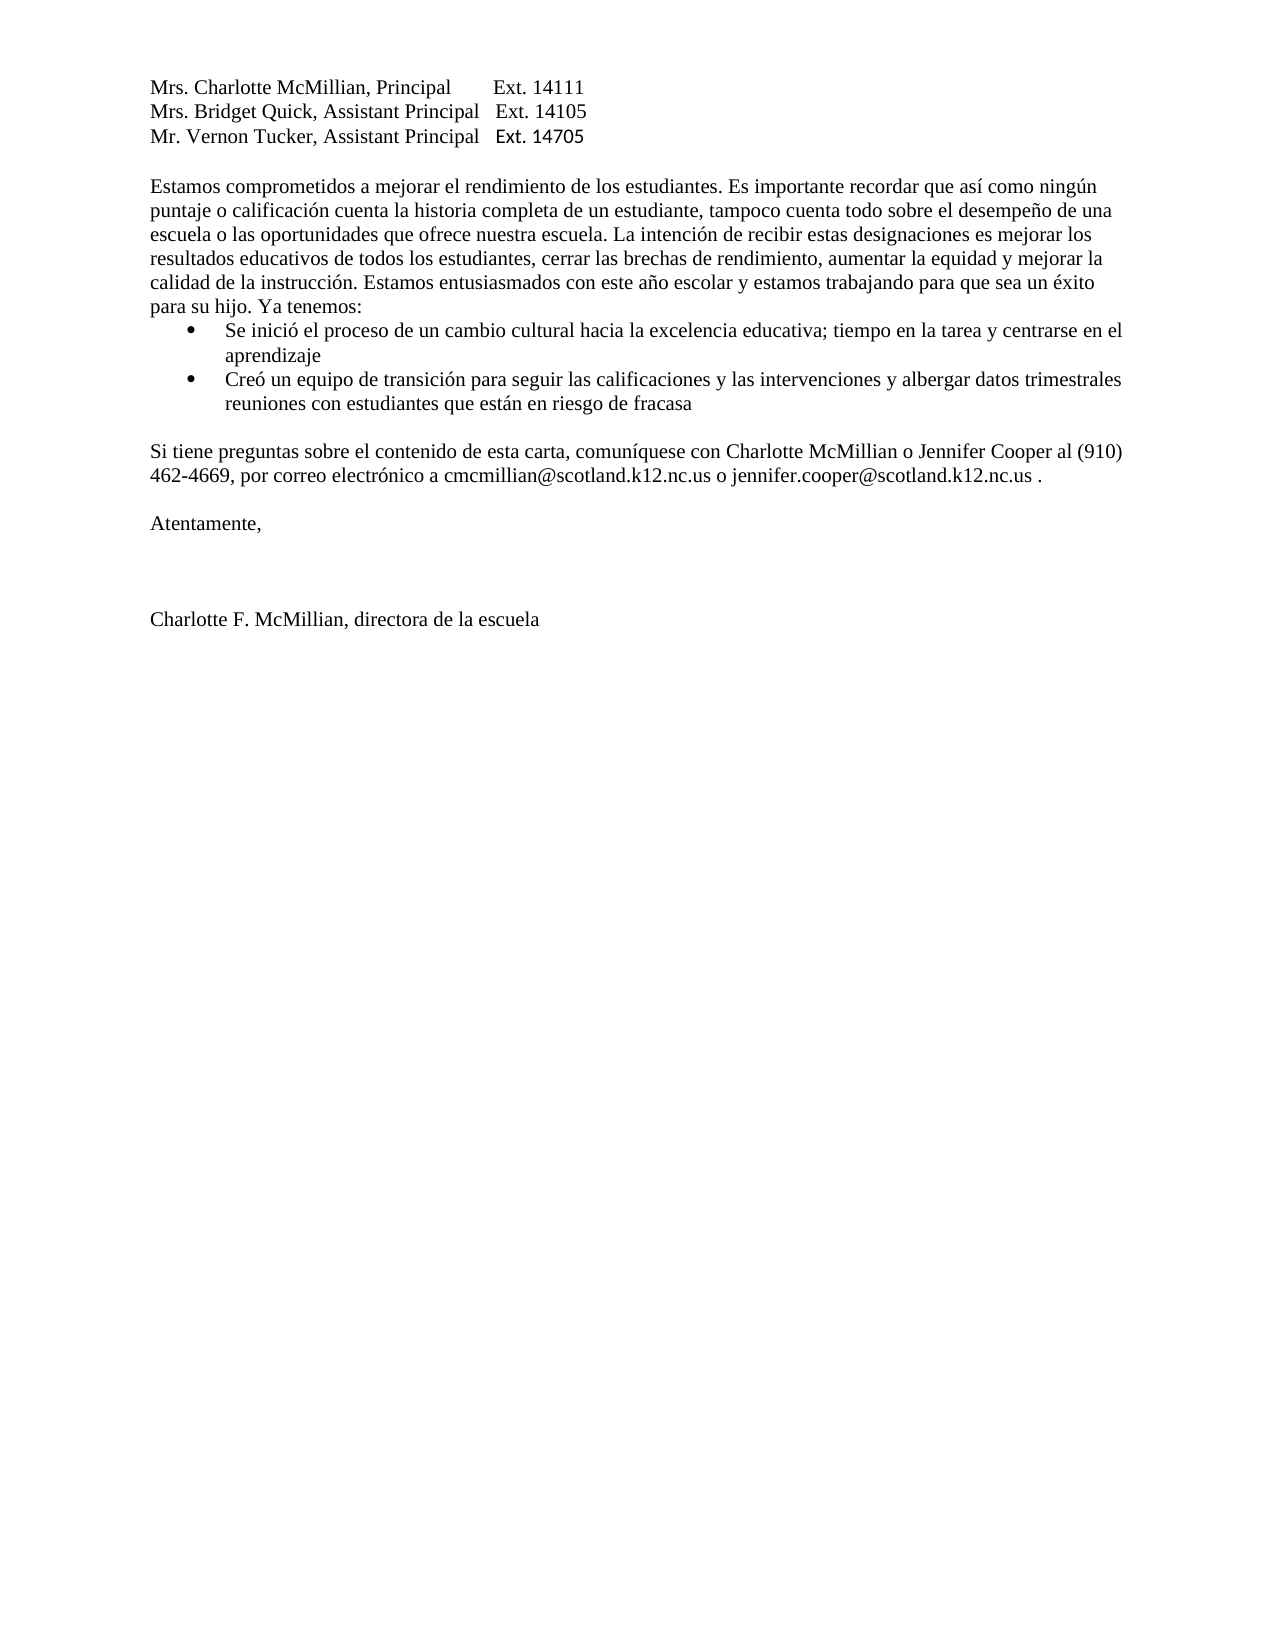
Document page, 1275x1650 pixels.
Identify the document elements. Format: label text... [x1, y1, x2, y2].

list Creó un equipo de transición para seguir las calificaciones y las intervenciones y albergar datos trimestrales reuniones con estudiantes que están en riesgo de fracasa [187, 367, 1125, 415]
list Se inició el proceso de un cambio cultural hacia la excelencia educativa; tiempo en la tarea y centrarse en el aprendizaje [187, 318, 1125, 367]
text Charlotte F. McMillian, directora de la escuela [150, 607, 1125, 631]
text Estamos comprometidos a mejorar el rendimiento de los estudiantes. Es importante recordar que así como ningún puntaje o calificación cuenta la historia completa de un estudiante, tampoco cuenta todo sobre el desempeño de una escuela o las oportunidades que ofrece nuestra escuela. La intención de recibir estas designaciones es mejorar los resultados educativos de todos los estudiantes, cerrar las brechas de rendimiento, aumentar la equidad y mejorar la calidad de la instrucción. Estamos entusiasmados con este año escolar y estamos trabajando para que sea un éxito para su hijo. Ya tenemos: [150, 174, 1125, 318]
text Atentamente, [150, 511, 1125, 535]
text Si tiene preguntas sobre el contenido de esta carta, comuníquese con Charlotte McMillian o Jennifer Cooper al (910) 462-4669, por correo electrónico a cmcmillian@scotland.k12.nc.us o jennifer.cooper@scotland.k12.nc.us . [150, 439, 1125, 487]
